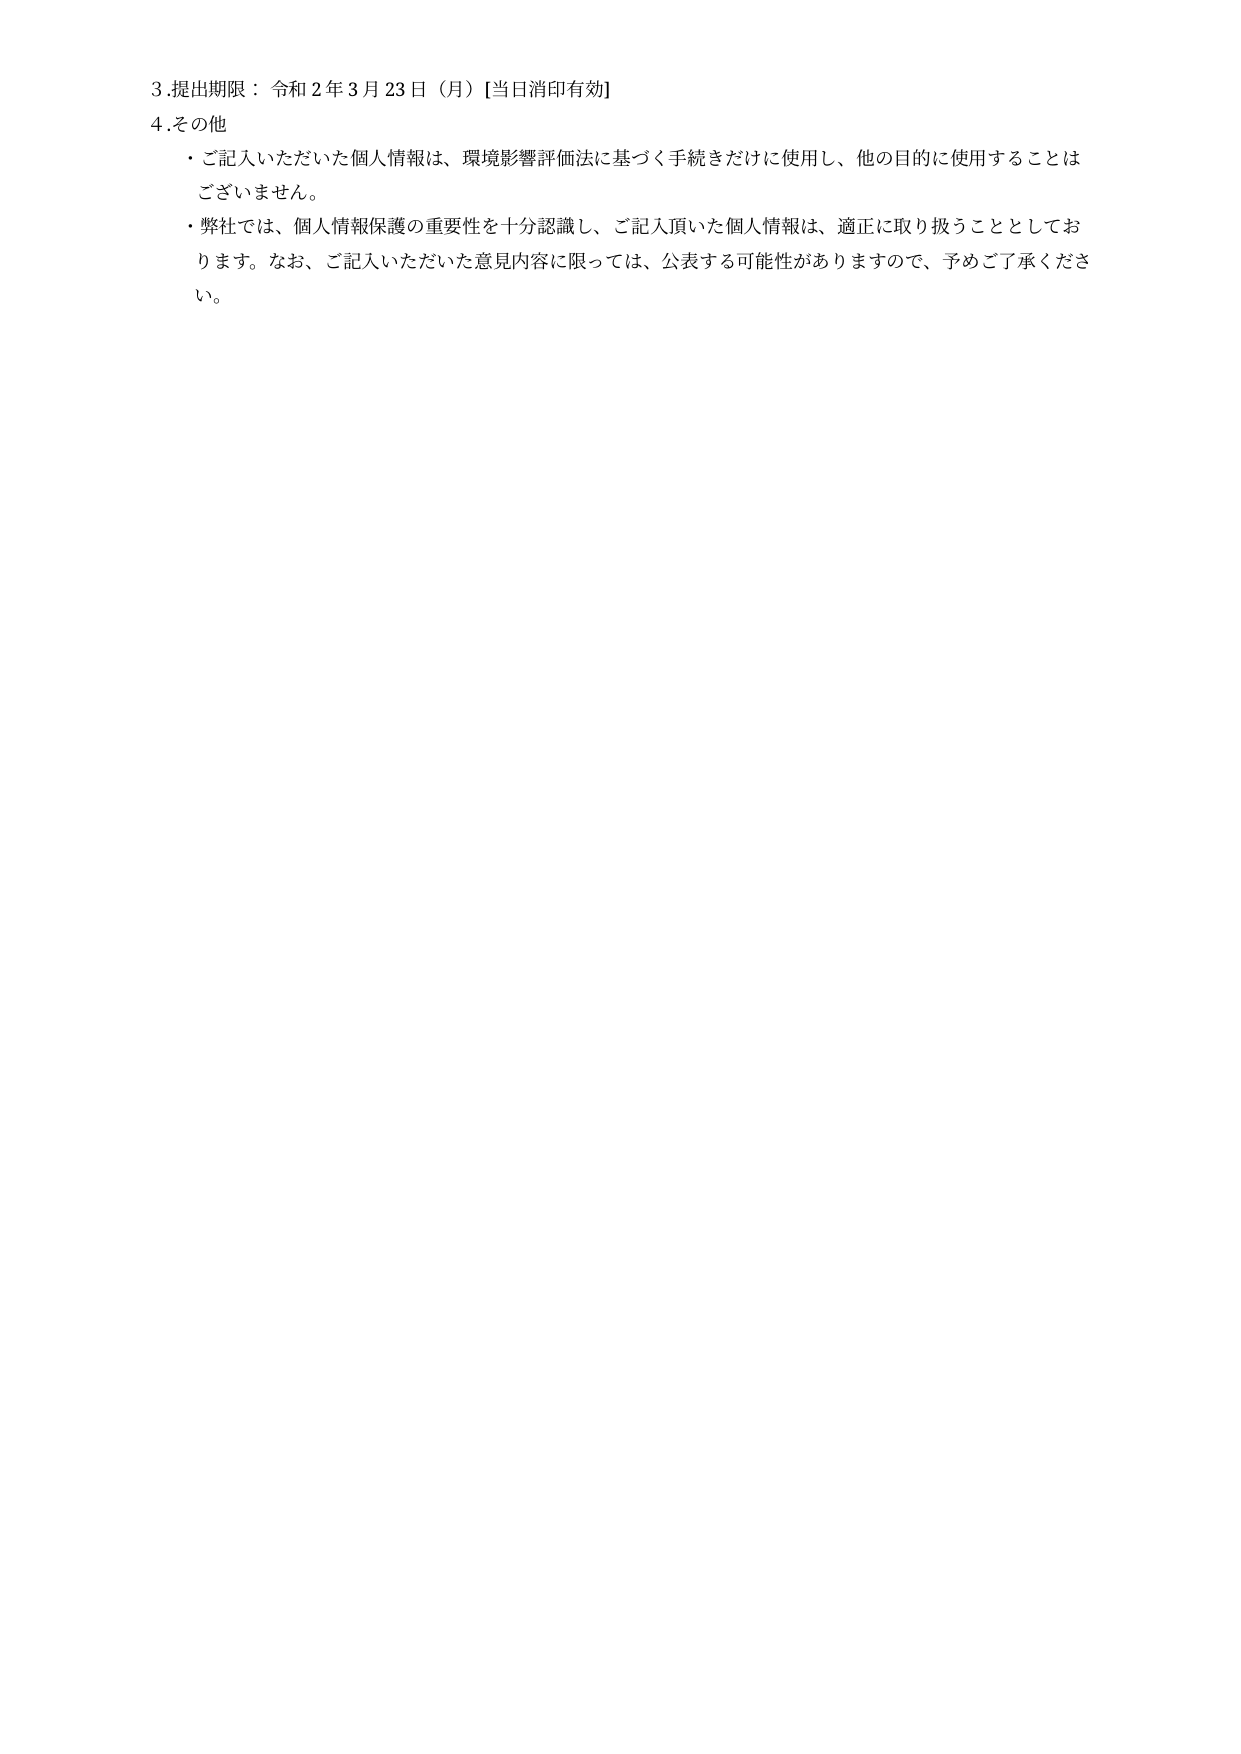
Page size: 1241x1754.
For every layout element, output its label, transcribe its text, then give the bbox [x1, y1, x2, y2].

text ・弊社では、個人情報保護の重要性を十分認識し、ご記入頂いた個人情報は、適正に取り扱うこととしております。なお、ご記入いただいた意見内容に限っては、公表する可能性がありますので、予めご了承ください。 [181, 209, 1092, 311]
text ４.その他 [148, 106, 1092, 140]
text ・ご記入いただいた個人情報は、環境影響評価法に基づく手続きだけに使用し、他の目的に使用することはございません。 [181, 140, 1092, 209]
text ３.提出期限： 令和2年3月23日（月）[当日消印有効] [148, 72, 1092, 106]
